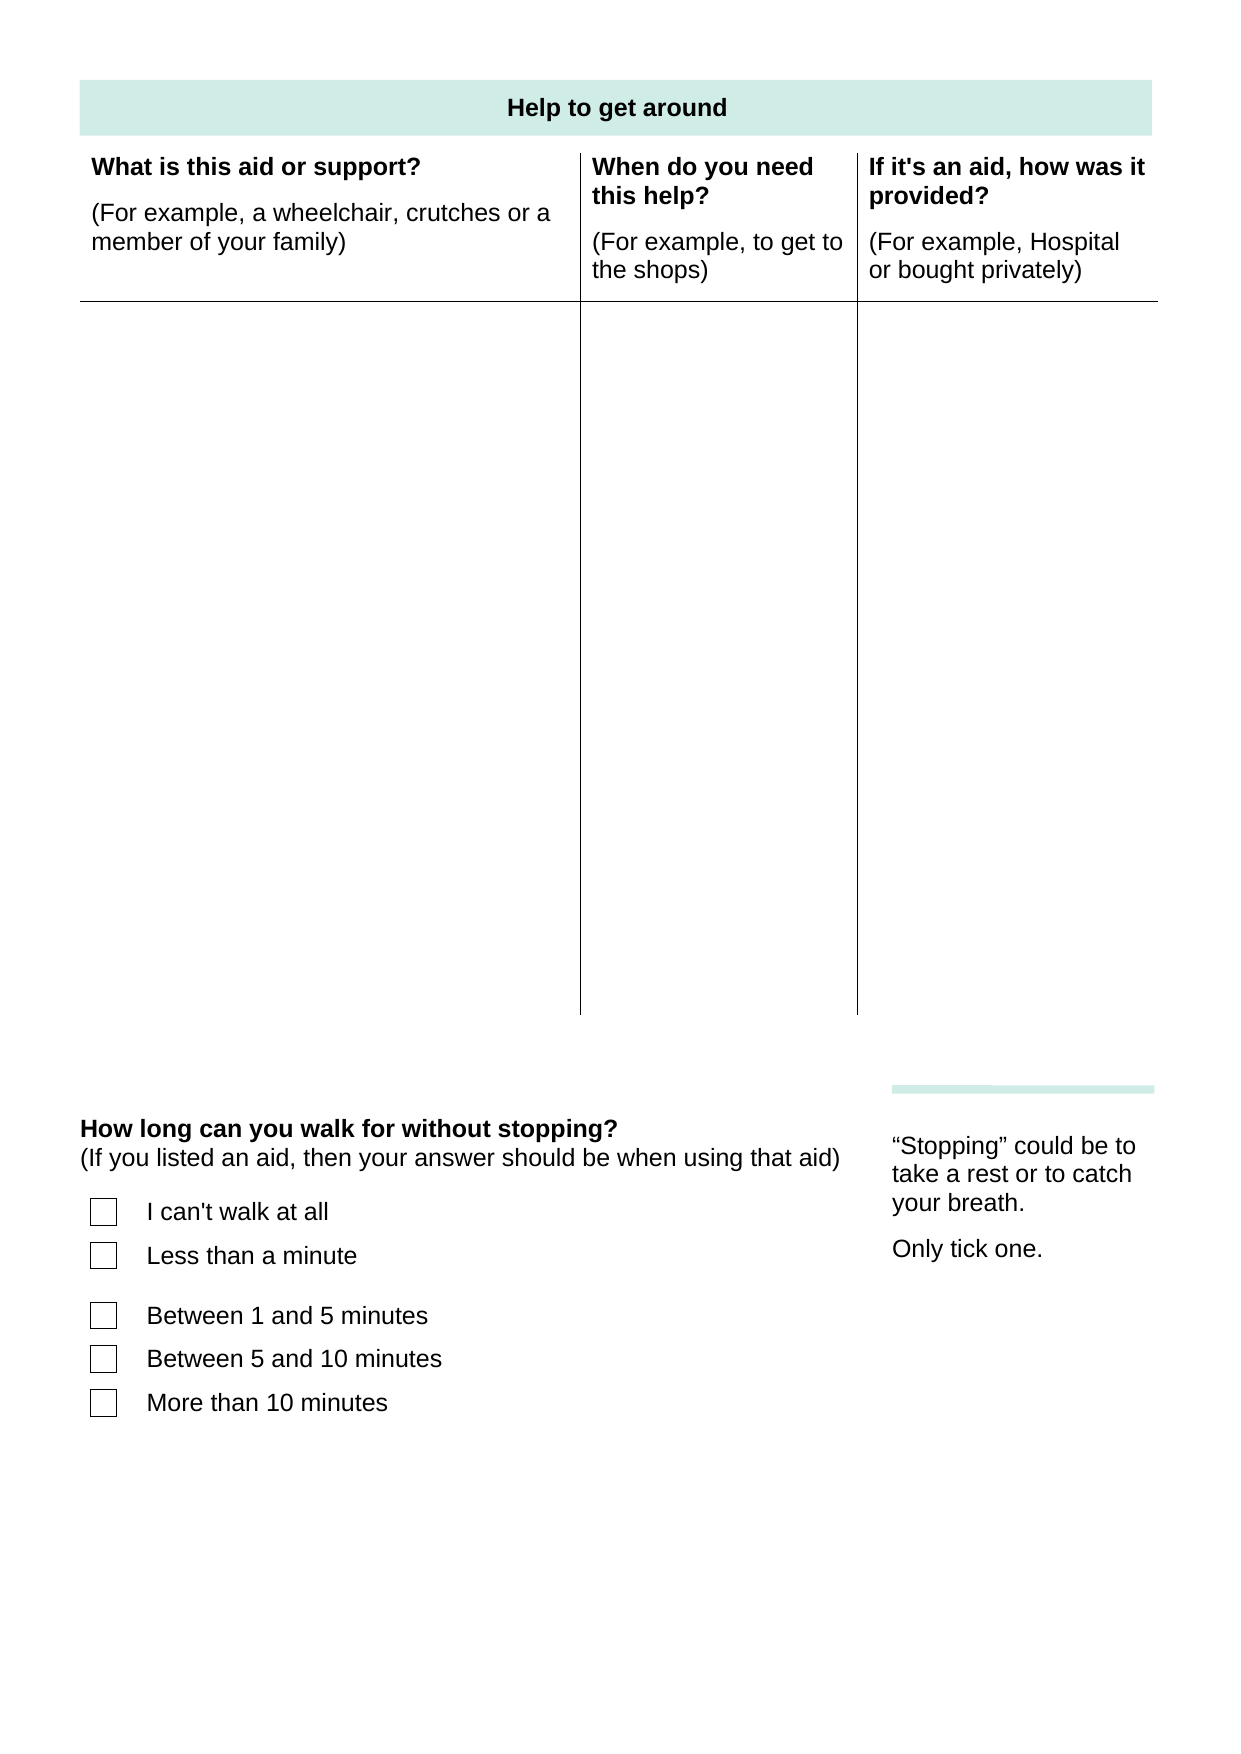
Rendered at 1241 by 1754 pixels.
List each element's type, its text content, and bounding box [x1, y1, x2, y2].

table_cell [59, 59, 1181, 1036]
table_cell How long can you walk for without stopping? (If you listed an aid, then your answer should be when using that aid) [59, 1036, 871, 1443]
table_cell “Stopping” could be to take a rest or to catch your breath. Only tick one. [871, 1036, 1181, 1443]
